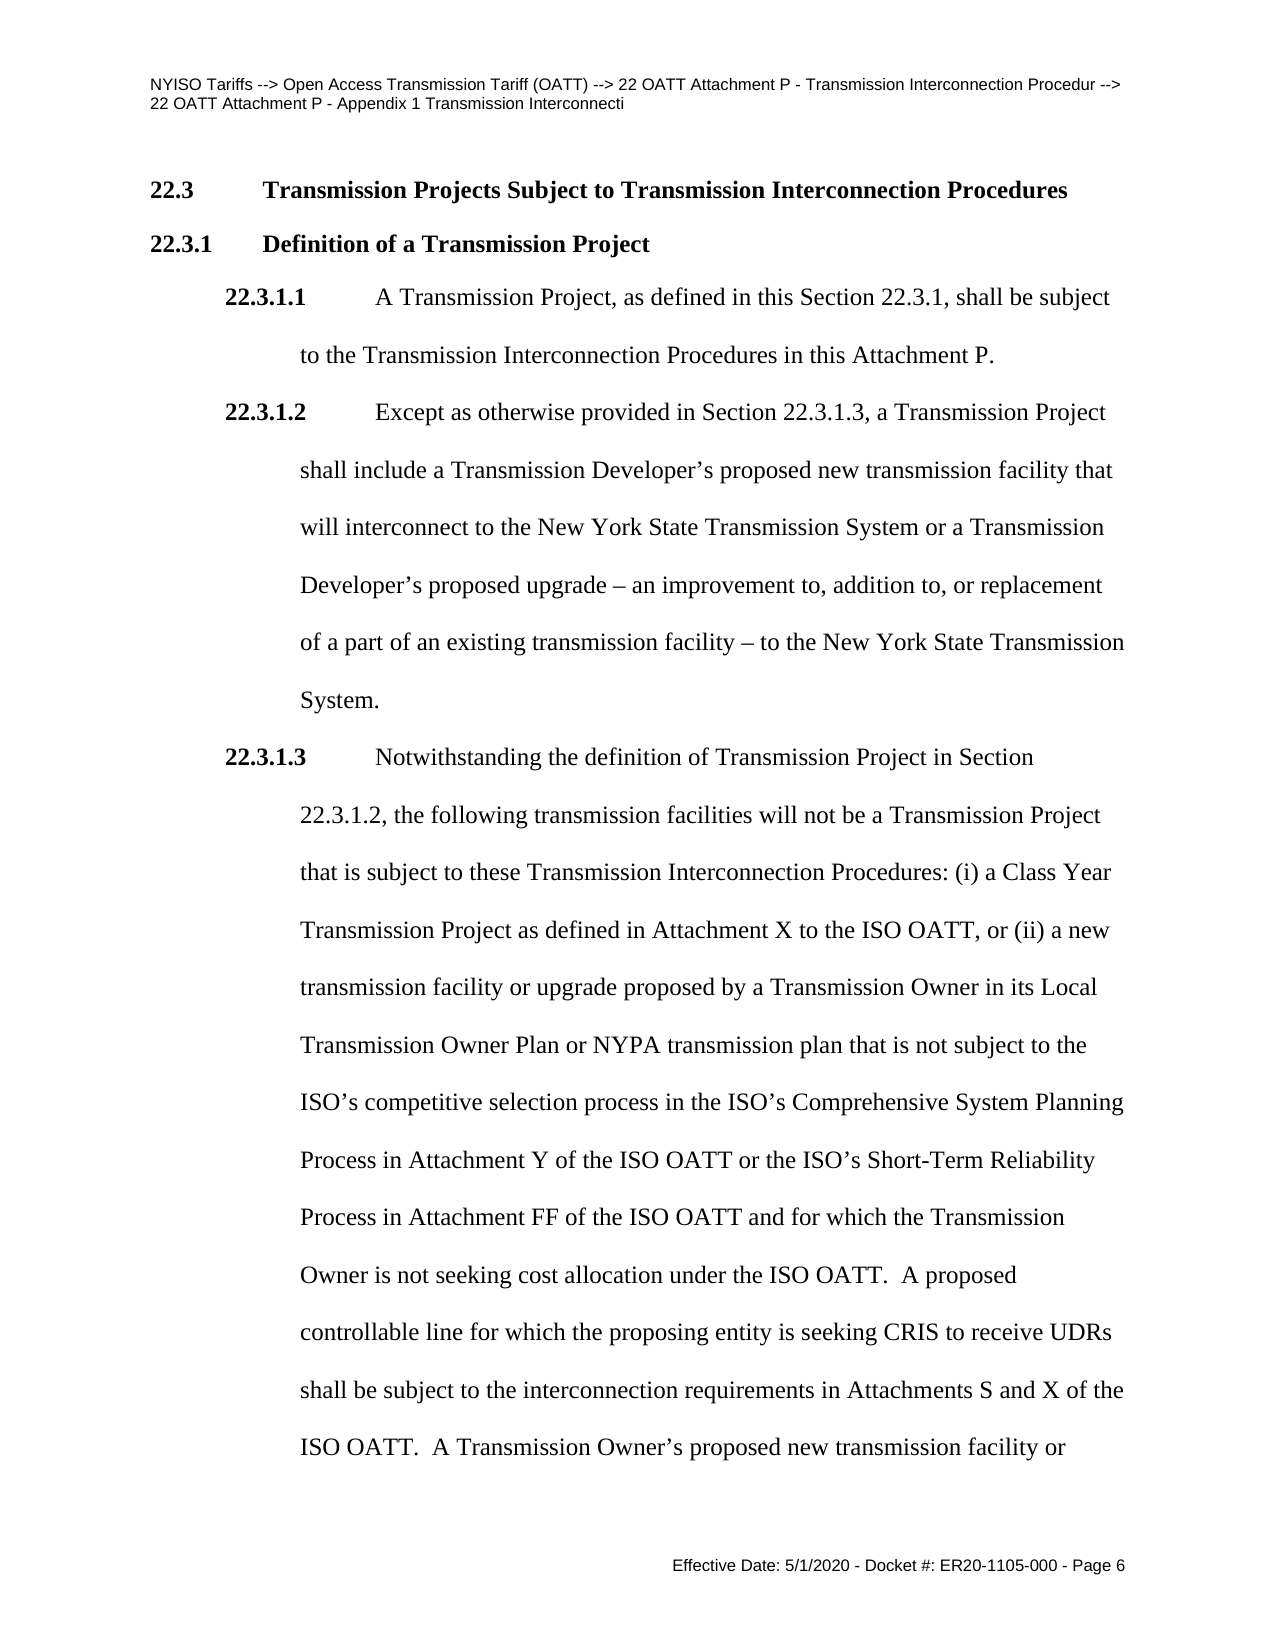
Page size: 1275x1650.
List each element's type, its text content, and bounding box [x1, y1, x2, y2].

text 22.3.1.1 A Transmission Project, as defined in this Section 22.3.1, shall be subject to the Transmission Interconnection Procedures in this Attachment P. [225, 282, 1125, 369]
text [225, 742, 1125, 1461]
text 22.3.1.2 Except as otherwise provided in Section 22.3.1.3, a Transmission Project shall include a Transmission Developer’s proposed new transmission facility that will interconnect to the New York State Transmission System or a Transmission Developer’s proposed upgrade – an improvement to, addition to, or replacement of a part of an existing transmission facility – to the New York State Transmission System. [225, 397, 1125, 714]
subtitle 22.3 Transmission Projects Subject to Transmission Interconnection Procedures [150, 175, 1123, 204]
subtitle 22.3.1 Definition of a Transmission Project [150, 229, 1059, 257]
